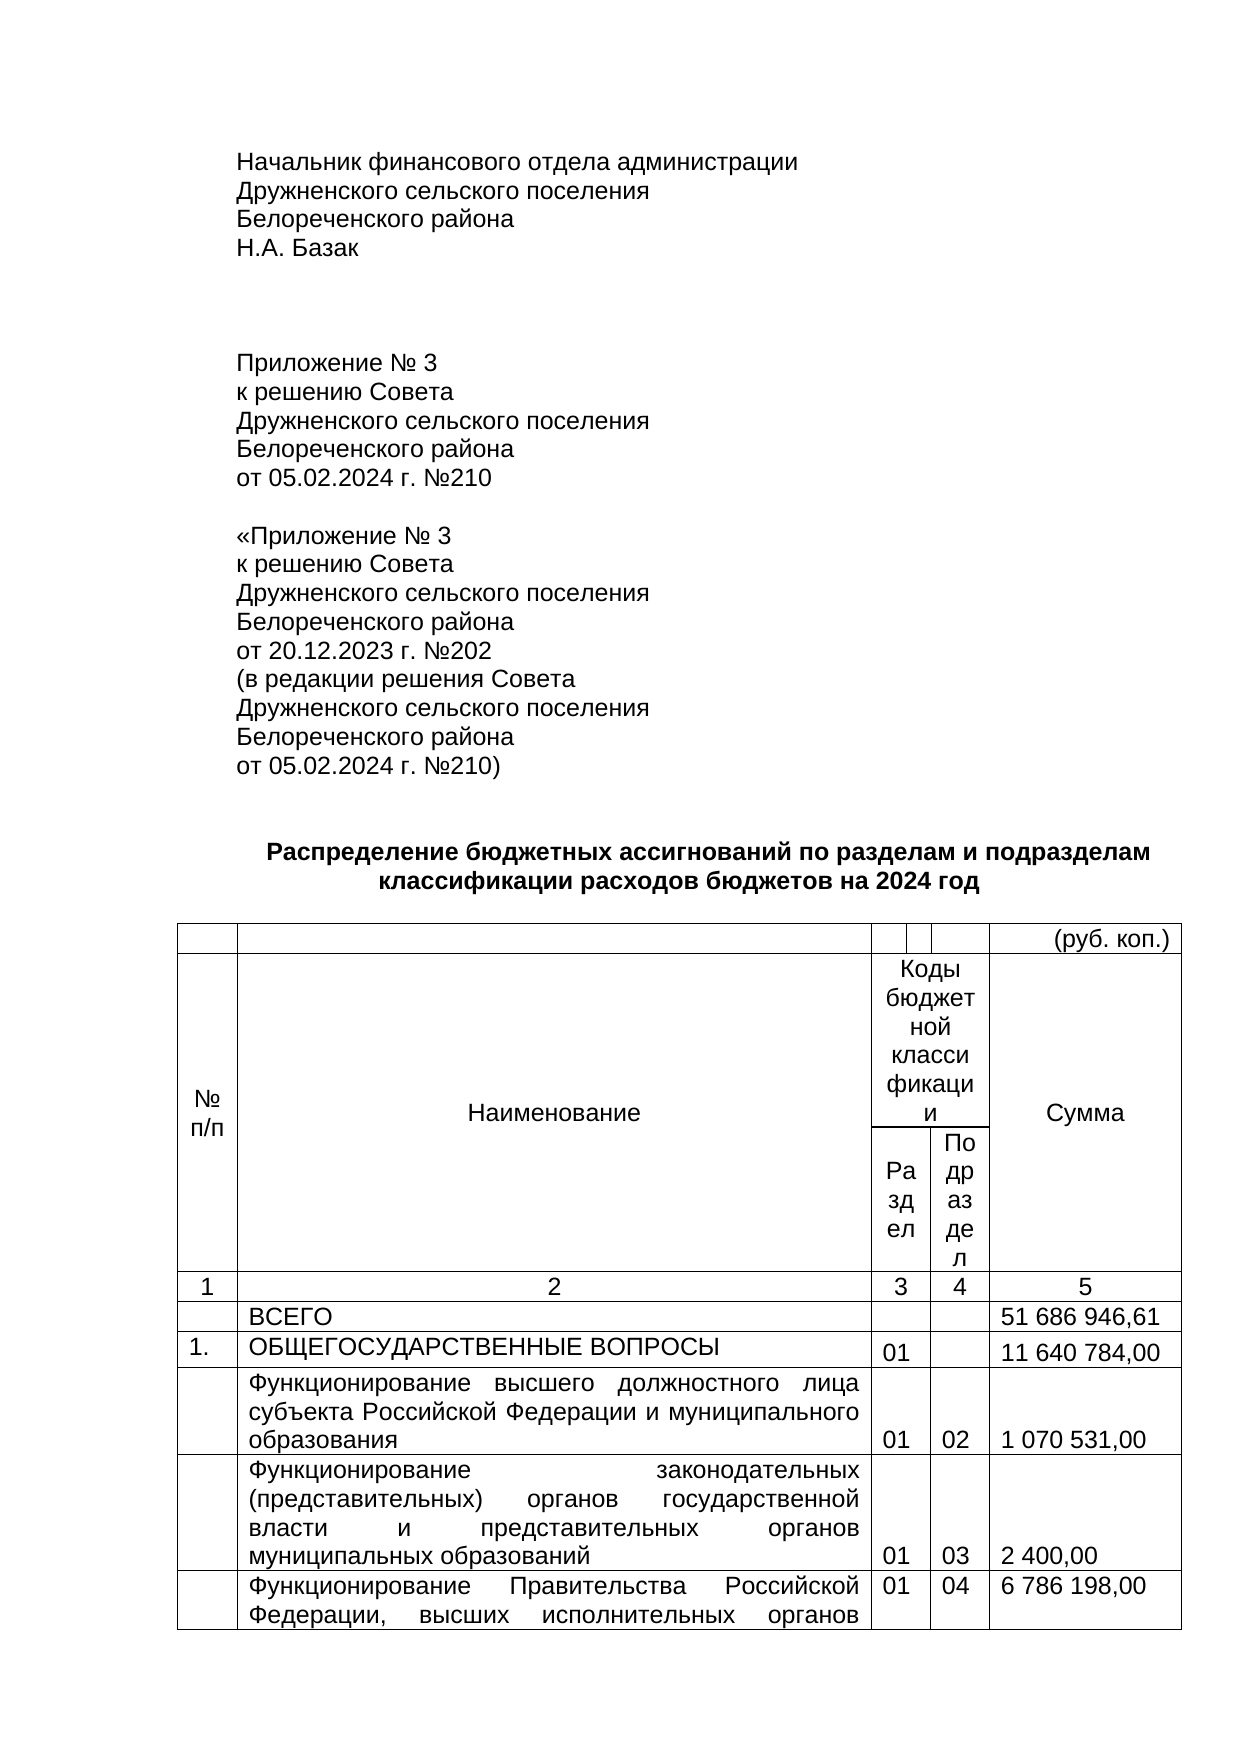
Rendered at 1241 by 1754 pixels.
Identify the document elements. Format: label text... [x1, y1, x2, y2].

table_header [178, 924, 237, 953]
table_cell Наименование [238, 954, 871, 1271]
table_cell Подраздел [931, 1128, 989, 1271]
text Распределение бюджетных ассигнований по разделам и подразделам классификации расходов бюджетов на 2024 год [177, 837, 1181, 894]
text Белореченского района [177, 434, 1181, 463]
table_cell Раздел [872, 1128, 930, 1271]
table_cell 6 786 198,00 [990, 1571, 1181, 1629]
table_header (руб. коп.) [990, 924, 1181, 953]
text от 05.02.2024 г. №210 [177, 463, 1181, 492]
table_cell 2 400,00 [990, 1455, 1181, 1570]
text от 20.12.2023 г. №202 [177, 636, 1181, 664]
table_cell 02 [931, 1368, 989, 1454]
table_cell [238, 1571, 871, 1629]
text к решению Совета [177, 377, 1181, 406]
table_cell 01 [872, 1455, 930, 1570]
table_cell ВСЕГО [238, 1302, 871, 1331]
table_cell 11 640 784,00 [990, 1332, 1181, 1367]
table_cell 1 070 531,00 [990, 1368, 1181, 1454]
table_cell 4 [931, 1272, 989, 1301]
text Белореченского района [177, 204, 1181, 233]
table_cell 5 [990, 1272, 1181, 1301]
table_cell 01 [872, 1368, 930, 1454]
table_cell 3 [872, 1272, 930, 1301]
table_cell 01 [872, 1571, 930, 1629]
table_cell ОБЩЕГОСУДАРСТВЕННЫЕ ВОПРОСЫ [238, 1332, 871, 1367]
table_cell № п/п [178, 954, 237, 1271]
table_cell 01 [872, 1332, 930, 1367]
text к решению Совета [177, 549, 1181, 578]
table_cell [931, 1302, 989, 1331]
text Дружненского сельского поселения [177, 578, 1181, 607]
table_cell [178, 1455, 237, 1570]
text «Приложение № 3 [177, 521, 1181, 549]
text Дружненского сельского поселения [177, 176, 1181, 204]
table_cell 1 [178, 1272, 237, 1301]
table_header [872, 924, 906, 953]
table_header [238, 924, 871, 953]
table_cell Функционирование законодательных (представительных) органов государственной власти и представительных органов муниципальных образований [238, 1455, 871, 1570]
table_cell Функционирование высшего должностного лица субъекта Российской Федерации и муниципального образования [238, 1368, 871, 1454]
table_cell [178, 1302, 237, 1331]
table_header [907, 924, 931, 953]
table_cell [872, 1302, 930, 1331]
table_cell 2 [238, 1272, 871, 1301]
text (в редакции решения Совета [177, 664, 1181, 693]
table_cell [931, 1332, 989, 1367]
text Белореченского района [177, 722, 1181, 751]
text Н.А. Базак [177, 233, 1181, 262]
text Приложение № 3 [177, 348, 1181, 377]
table_cell 1. [178, 1332, 237, 1367]
text Дружненского сельского поселения [177, 406, 1181, 434]
table_cell 03 [931, 1455, 989, 1570]
table_cell 04 [931, 1571, 989, 1629]
table_header [932, 924, 989, 953]
table_cell Сумма [990, 954, 1181, 1271]
table_cell [178, 1368, 237, 1454]
text Дружненского сельского поселения [177, 693, 1181, 722]
text Начальник финансового отдела администрации [177, 147, 1181, 176]
table_cell 51 686 946,61 [990, 1302, 1181, 1331]
table_cell [178, 1571, 237, 1629]
text от 05.02.2024 г. №210) [177, 751, 1181, 779]
table_cell Коды бюджетной классификации [872, 954, 989, 1126]
text Белореченского района [177, 607, 1181, 636]
